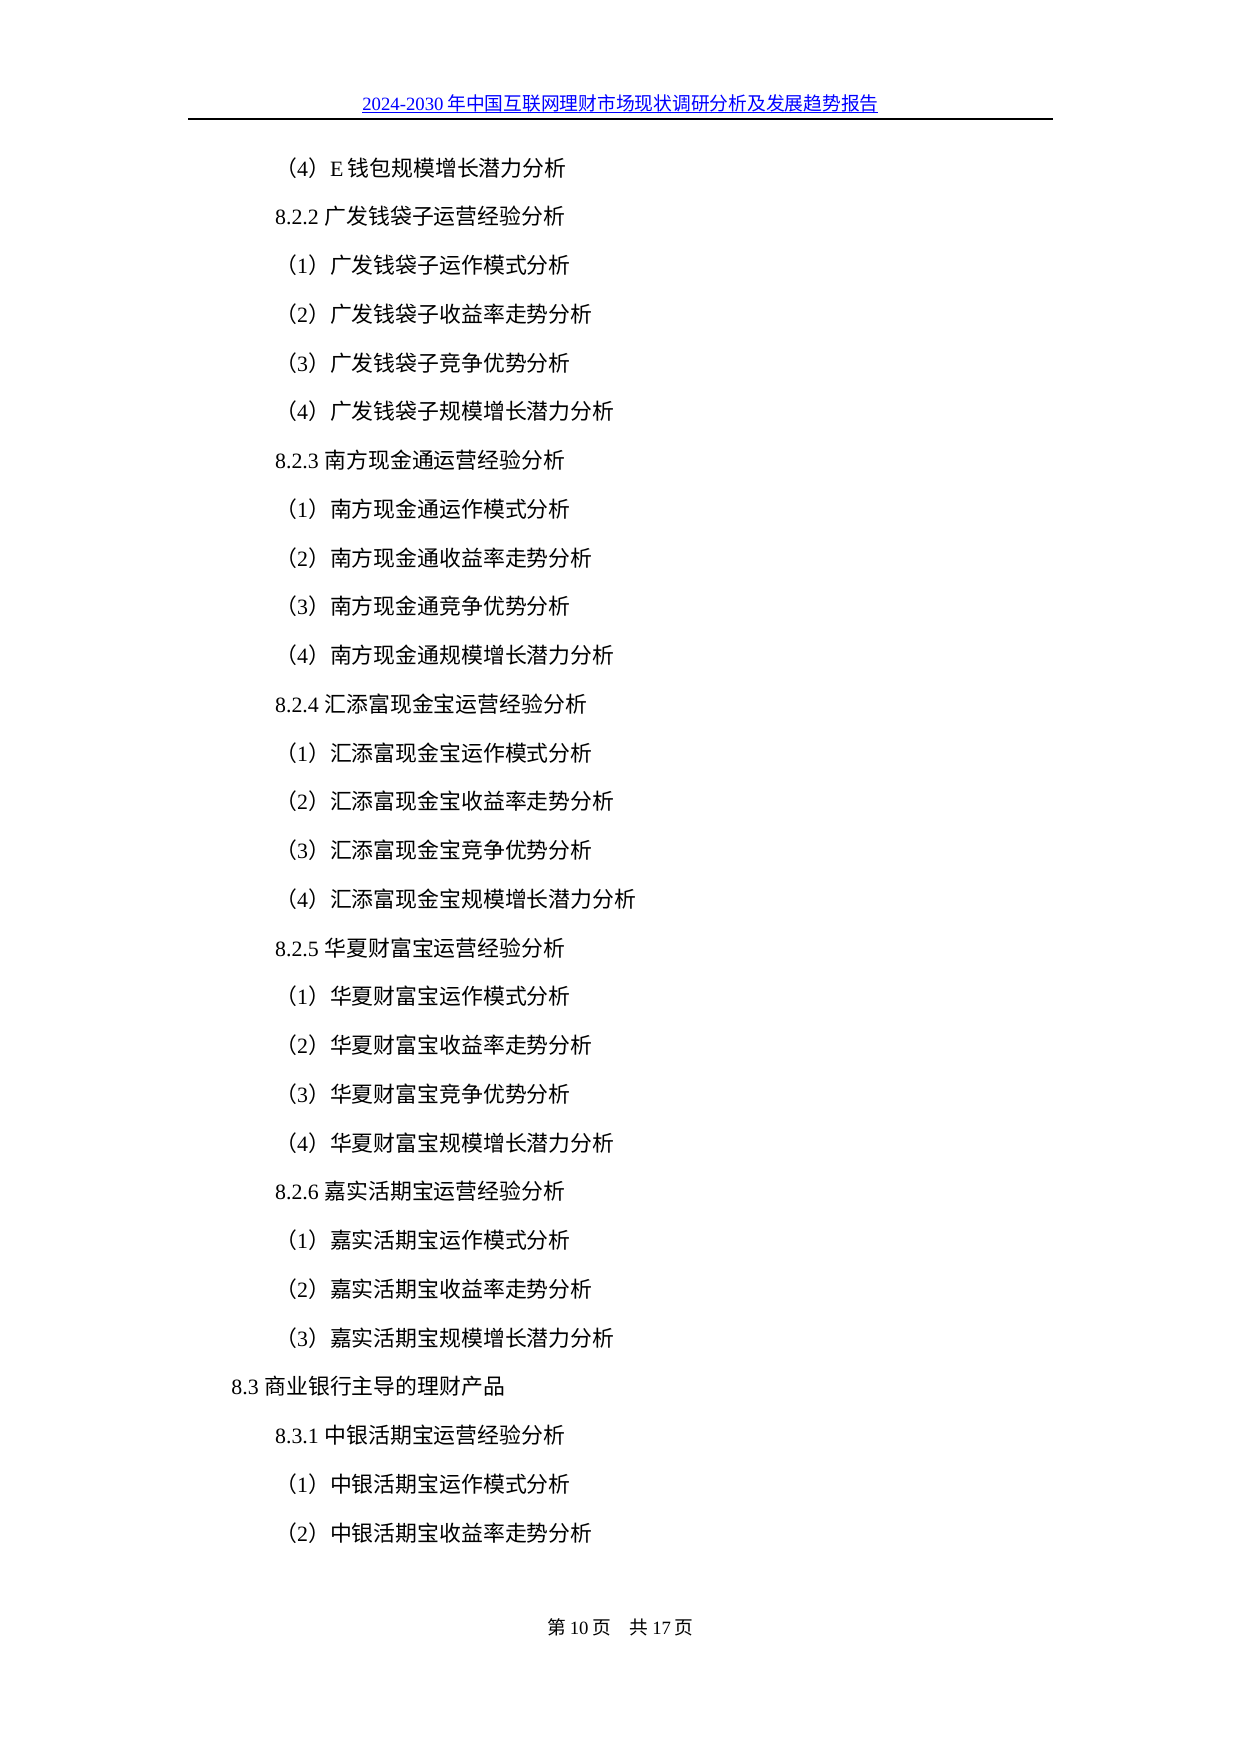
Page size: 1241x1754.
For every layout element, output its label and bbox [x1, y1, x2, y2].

text [187, 150, 1053, 1548]
